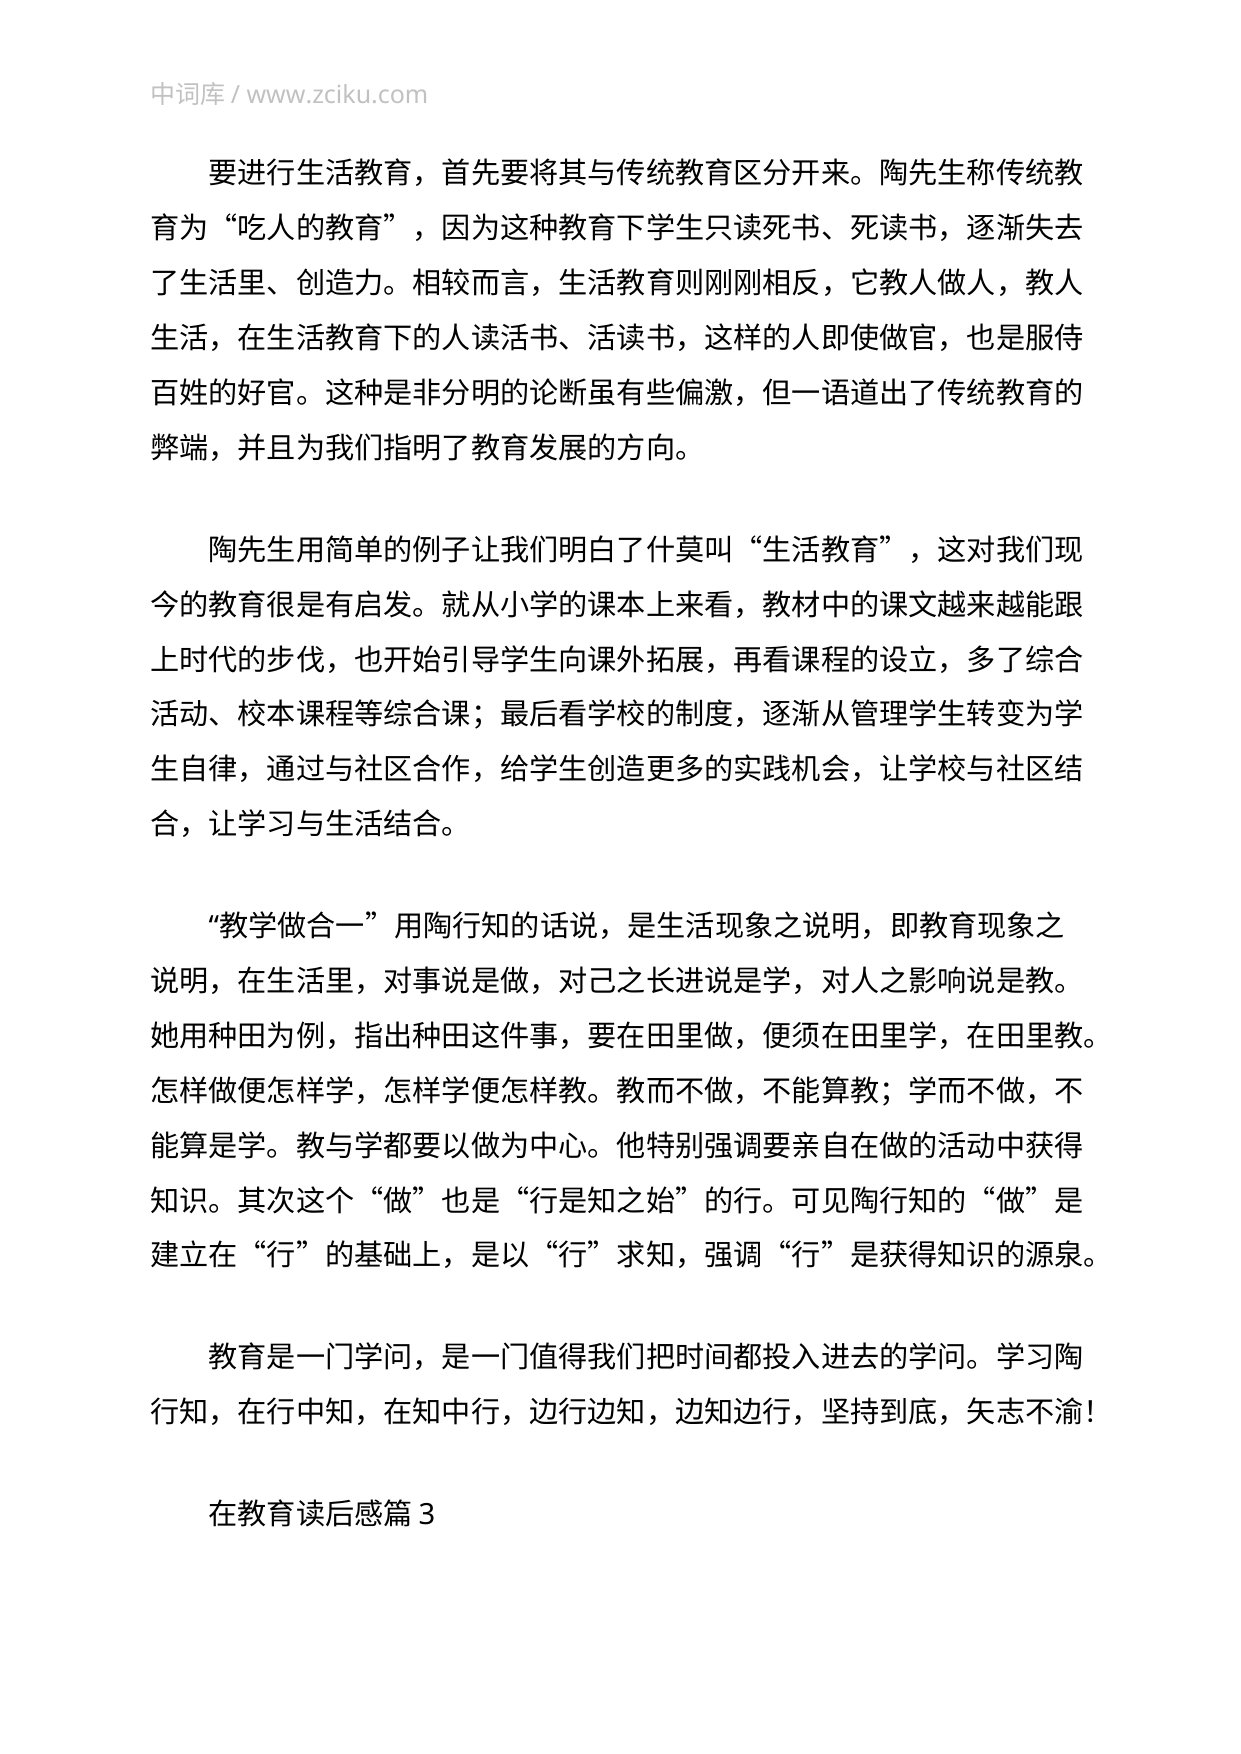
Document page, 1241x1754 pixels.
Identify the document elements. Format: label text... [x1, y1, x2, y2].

text “教学做合一”用陶行知的话说，是生活现象之说明，即教育现象之说明，在生活里，对事说是做，对己之长进说是学，对人之影响说是教。她用种田为例，指出种田这件事，要在田里做，便须在田里学，在田里教。怎样做便怎样学，怎样学便怎样教。教而不做，不能算教；学而不做，不能算是学。教与学都要以做为中心。他特别强调要亲自在做的活动中获得知识。其次这个“做”也是“行是知之始”的行。可见陶行知的“做”是建立在“行”的基础上，是以“行”求知，强调“行”是获得知识的源泉。 [150, 902, 1090, 1274]
text 教育是一门学问，是一门值得我们把时间都投入进去的学问。学习陶行知，在行中知，在知中行，边行边知，边知边行，坚持到底，矢志不渝！ [150, 1334, 1090, 1431]
text 在教育读后感篇3 [150, 1490, 1090, 1533]
text 陶先生用简单的例子让我们明白了什莫叫“生活教育”，这对我们现今的教育很是有启发。就从小学的课本上来看，教材中的课文越来越能跟上时代的步伐，也开始引导学生向课外拓展，再看课程的设立，多了综合活动、校本课程等综合课；最后看学校的制度，逐渐从管理学生转变为学生自律，通过与社区合作，给学生创造更多的实践机会，让学校与社区结合，让学习与生活结合。 [150, 526, 1090, 843]
text 要进行生活教育，首先要将其与传统教育区分开来。陶先生称传统教育为“吃人的教育”，因为这种教育下学生只读死书、死读书，逐渐失去了生活里、创造力。相较而言，生活教育则刚刚相反，它教人做人，教人生活，在生活教育下的人读活书、活读书，这样的人即使做官，也是服侍百姓的好官。这种是非分明的论断虽有些偏激，但一语道出了传统教育的弊端，并且为我们指明了教育发展的方向。 [150, 150, 1090, 467]
